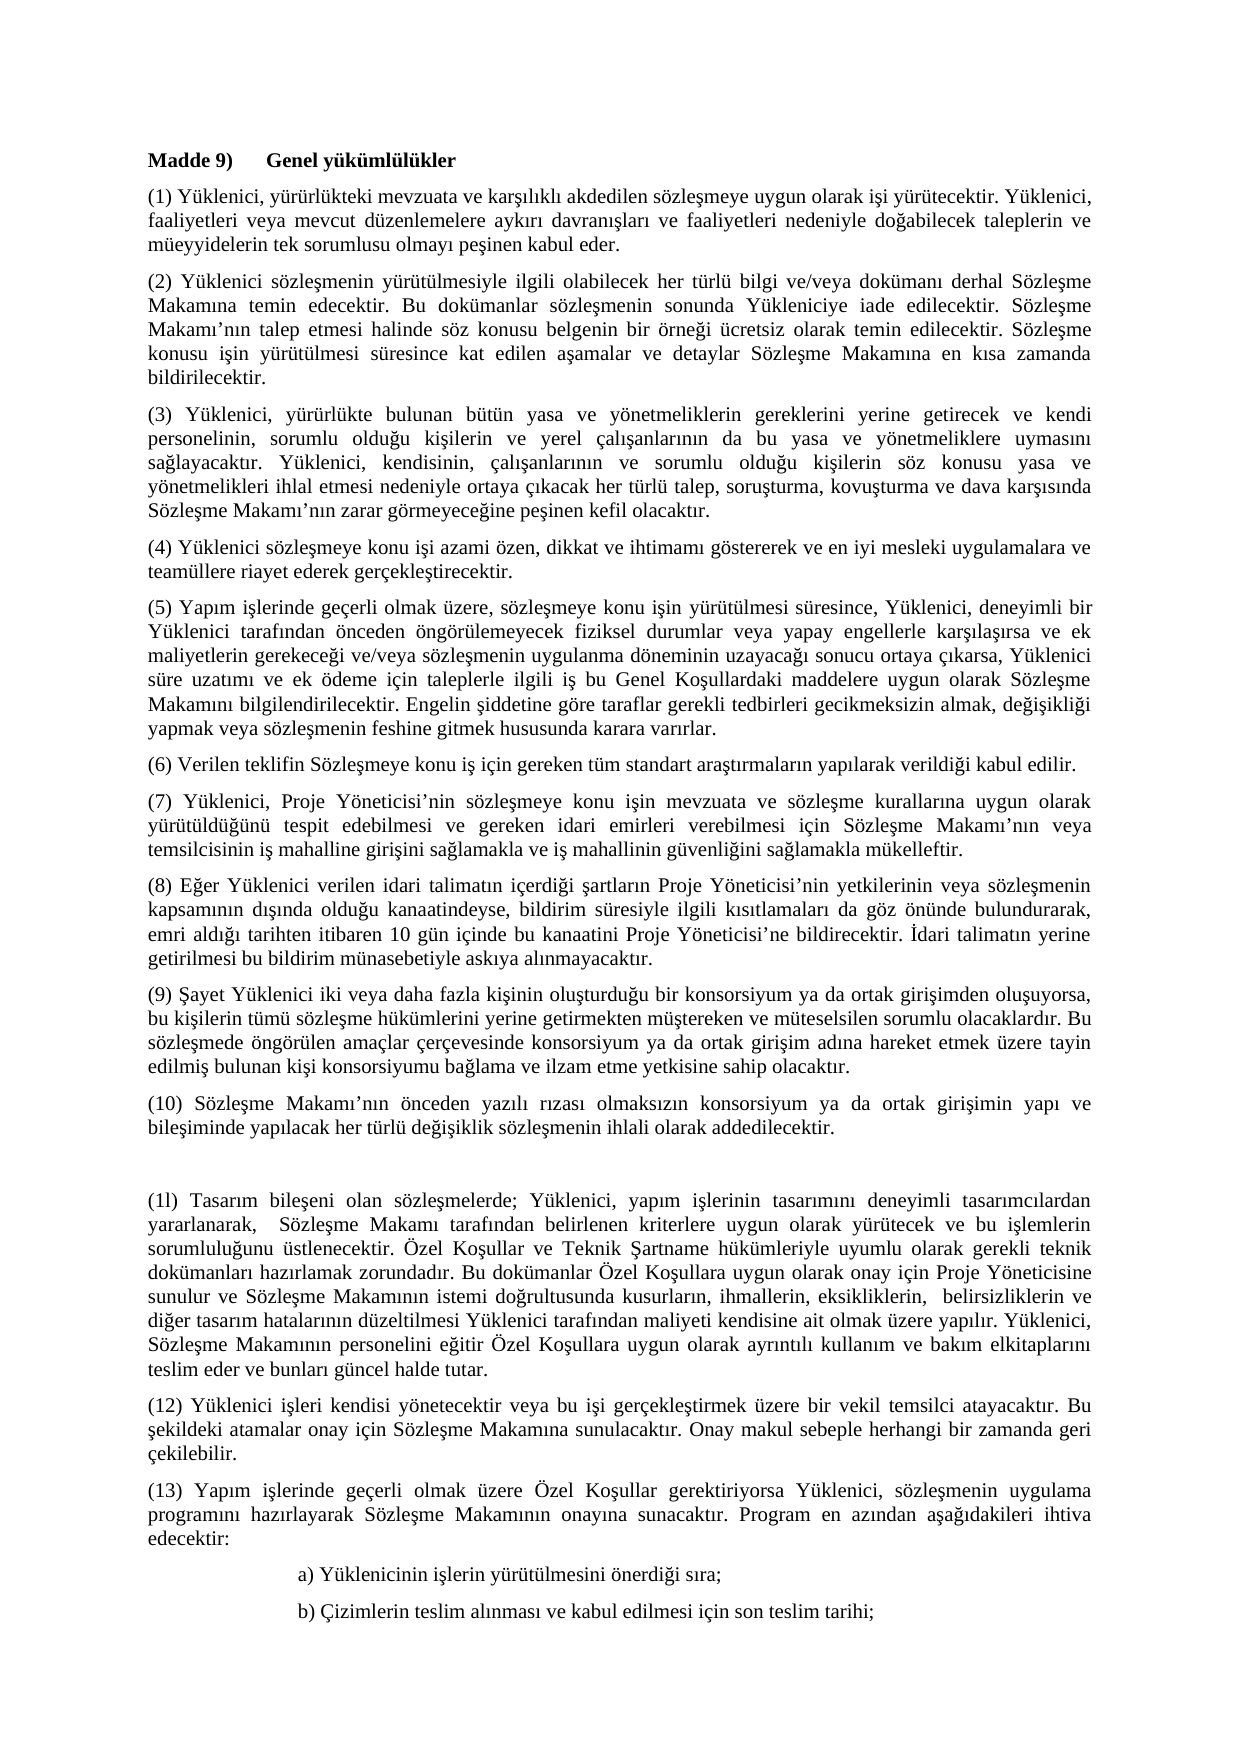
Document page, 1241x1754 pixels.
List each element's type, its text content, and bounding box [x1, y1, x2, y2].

text (12) Yüklenici işleri kendisi yönetecektir veya bu işi gerçekleştirmek üzere bir vekil temsilci atayacaktır. Bu şekildeki atamalar onay için Sözleşme Makamına sunulacaktır. Onay makul sebeple herhangi bir zamanda geri çekilebilir. [148, 1393, 1093, 1465]
text a) Yüklenicinin işlerin yürütülmesini önerdiği sıra; [223, 1562, 1093, 1586]
text (1l) Tasarım bileşeni olan sözleşmelerde; Yüklenici, yapım işlerinin tasarımını deneyimli tasarımcılardan yararlanarak, Sözleşme Makamı tarafından belirlenen kriterlere uygun olarak yürütecek ve bu işlemlerin sorumluluğunu üstlenecektir. Özel Koşullar ve Teknik Şartname hükümleriyle uyumlu olarak gerekli teknik dokümanları hazırlamak zorundadır. Bu dokümanlar Özel Koşullara uygun olarak onay için Proje Yöneticisine sunulur ve Sözleşme Makamının istemi doğrultusunda kusurların, ihmallerin, eksikliklerin, belirsizliklerin ve diğer tasarım hatalarının düzeltilmesi Yüklenici tarafından maliyeti kendisine ait olmak üzere yapılır. Yüklenici, Sözleşme Makamının personelini eğitir Özel Koşullara uygun olarak ayrıntılı kullanım ve bakım elkitaplarını teslim eder ve bunları güncel halde tutar. [148, 1188, 1093, 1381]
text (8) Eğer Yüklenici verilen idari talimatın içerdiği şartların Proje Yöneticisi’nin yetkilerinin veya sözleşmenin kapsamının dışında olduğu kanaatindeyse, bildirim süresiyle ilgili kısıtlamaları da göz önünde bulundurarak, emri aldığı tarihten itibaren 10 gün içinde bu kanaatini Proje Yöneticisi’ne bildirecektir. İdari talimatın yerine getirilmesi bu bildirim münasebetiyle askıya alınmayacaktır. [148, 873, 1093, 969]
text b) Çizimlerin teslim alınması ve kabul edilmesi için son teslim tarihi; [223, 1599, 1093, 1623]
text (1) Yüklenici, yürürlükteki mevzuata ve karşılıklı akdedilen sözleşmeye uygun olarak işi yürütecektir. Yüklenici, faaliyetleri veya mevcut düzenlemelere aykırı davranışları ve faaliyetleri nedeniyle doğabilecek taleplerin ve müeyyidelerin tek sorumlusu olmayı peşinen kabul eder. [148, 184, 1093, 256]
list Genel yükümlülükler [148, 148, 1093, 172]
text (9) Şayet Yüklenici iki veya daha fazla kişinin oluşturduğu bir konsorsiyum ya da ortak girişimden oluşuyorsa, bu kişilerin tümü sözleşme hükümlerini yerine getirmekten müştereken ve müteselsilen sorumlu olacaklardır. Bu sözleşmede öngörülen amaçlar çerçevesinde konsorsiyum ya da ortak girişim adına hareket etmek üzere tayin edilmiş bulunan kişi konsorsiyumu bağlama ve ilzam etme yetkisine sahip olacaktır. [148, 982, 1093, 1078]
text (13) Yapım işlerinde geçerli olmak üzere Özel Koşullar gerektiriyorsa Yüklenici, sözleşmenin uygulama programını hazırlayarak Sözleşme Makamının onayına sunacaktır. Program en azından aşağıdakileri ihtiva edecektir: [148, 1478, 1093, 1550]
text (2) Yüklenici sözleşmenin yürütülmesiyle ilgili olabilecek her türlü bilgi ve/veya dokümanı derhal Sözleşme Makamına temin edecektir. Bu dokümanlar sözleşmenin sonunda Yükleniciye iade edilecektir. Sözleşme Makamı’nın talep etmesi halinde söz konusu belgenin bir örneği ücretsiz olarak temin edilecektir. Sözleşme konusu işin yürütülmesi süresince kat edilen aşamalar ve detaylar Sözleşme Makamına en kısa zamanda bildirilecektir. [148, 269, 1093, 389]
text (3) Yüklenici, yürürlükte bulunan bütün yasa ve yönetmeliklerin gereklerini yerine getirecek ve kendi personelinin, sorumlu olduğu kişilerin ve yerel çalışanlarının da bu yasa ve yönetmeliklere uymasını sağlayacaktır. Yüklenici, kendisinin, çalışanlarının ve sorumlu olduğu kişilerin söz konusu yasa ve yönetmelikleri ihlal etmesi nedeniyle ortaya çıkacak her türlü talep, soruşturma, kovuşturma ve dava karşısında Sözleşme Makamı’nın zarar görmeyeceğine peşinen kefil olacaktır. [148, 402, 1093, 522]
text (6) Verilen teklifin Sözleşmeye konu iş için gereken tüm standart araştırmaların yapılarak verildiği kabul edilir. [148, 752, 1093, 776]
text (4) Yüklenici sözleşmeye konu işi azami özen, dikkat ve ihtimamı göstererek ve en iyi mesleki uygulamalara ve teamüllere riayet ederek gerçekleştirecektir. [148, 534, 1093, 583]
text (7) Yüklenici, Proje Yöneticisi’nin sözleşmeye konu işin mevzuata ve sözleşme kurallarına uygun olarak yürütüldüğünü tespit edebilmesi ve gereken idari emirleri verebilmesi için Sözleşme Makamı’nın veya temsilcisinin iş mahalline girişini sağlamakla ve iş mahallinin güvenliğini sağlamakla mükelleftir. [148, 789, 1093, 861]
text (10) Sözleşme Makamı’nın önceden yazılı rızası olmaksızın konsorsiyum ya da ortak girişimin yapı ve bileşiminde yapılacak her türlü değişiklik sözleşmenin ihlali olarak addedilecektir. [148, 1091, 1093, 1139]
text (5) Yapım işlerinde geçerli olmak üzere, sözleşmeye konu işin yürütülmesi süresince, Yüklenici, deneyimli bir Yüklenici tarafından önceden öngörülemeyecek fiziksel durumlar veya yapay engellerle karşılaşırsa ve ek maliyetlerin gerekeceği ve/veya sözleşmenin uygulanma döneminin uzayacağı sonucu ortaya çıkarsa, Yüklenici süre uzatımı ve ek ödeme için taleplerle ilgili iş bu Genel Koşullardaki maddelere uygun olarak Sözleşme Makamını bilgilendirilecektir. Engelin şiddetine göre taraflar gerekli tedbirleri gecikmeksizin almak, değişikliği yapmak veya sözleşmenin feshine gitmek hususunda karara varırlar. [148, 595, 1093, 739]
